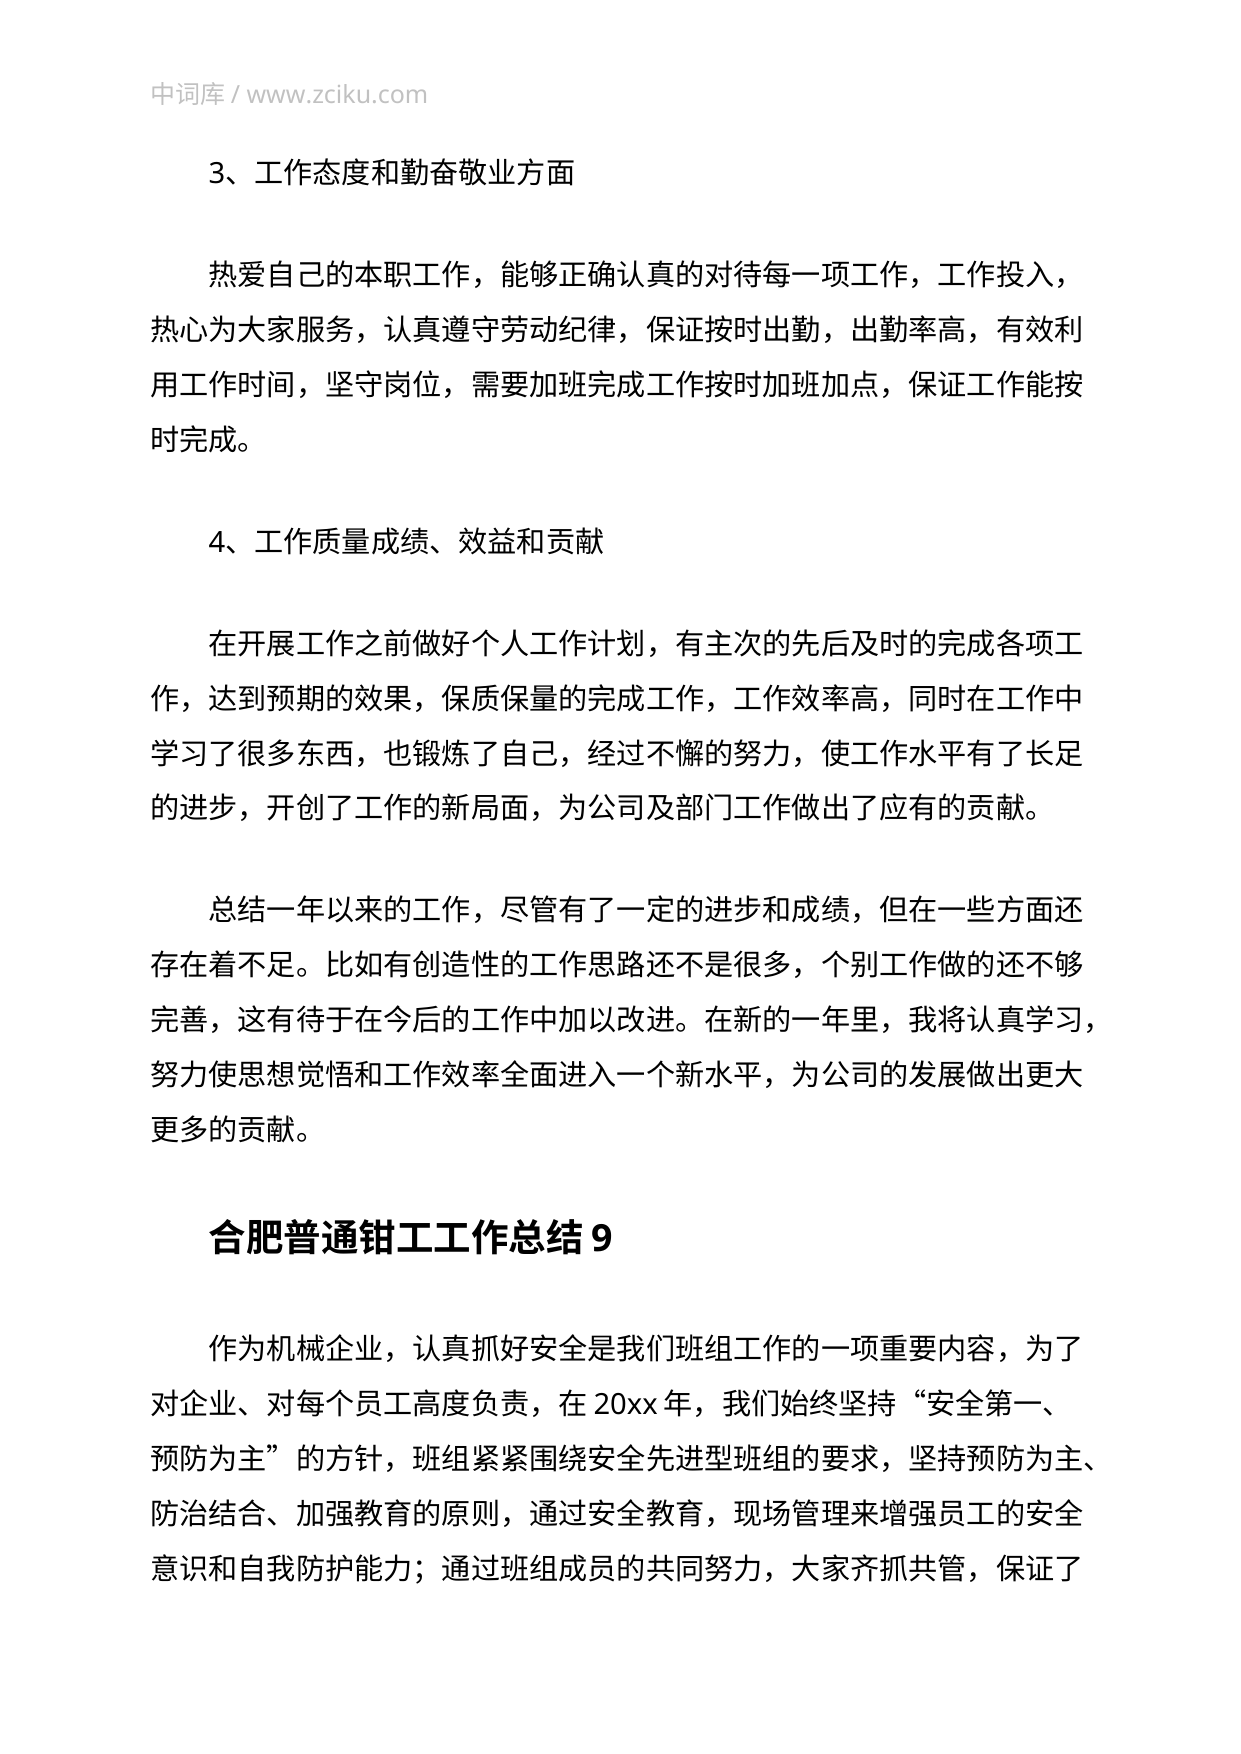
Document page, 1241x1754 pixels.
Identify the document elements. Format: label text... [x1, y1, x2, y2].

text 3、工作态度和勤奋敬业方面 [150, 150, 1090, 192]
text 总结一年以来的工作，尽管有了一定的进步和成绩，但在一些方面还存在着不足。比如有创造性的工作思路还不是很多，个别工作做的还不够完善，这有待于在今后的工作中加以改进。在新的一年里，我将认真学习，努力使思想觉悟和工作效率全面进入一个新水平，为公司的发展做出更大更多的贡献。 [150, 887, 1090, 1149]
text 热爱自己的本职工作，能够正确认真的对待每一项工作，工作投入，热心为大家服务，认真遵守劳动纪律，保证按时出勤，出勤率高，有效利用工作时间，坚守岗位，需要加班完成工作按时加班加点，保证工作能按时完成。 [150, 252, 1090, 459]
text 在开展工作之前做好个人工作计划，有主次的先后及时的完成各项工作，达到预期的效果，保质保量的完成工作，工作效率高，同时在工作中学习了很多东西，也锻炼了自己，经过不懈的努力，使工作水平有了长足的进步，开创了工作的新局面，为公司及部门工作做出了应有的贡献。 [150, 620, 1090, 827]
text 4、工作质量成绩、效益和贡献 [150, 518, 1090, 561]
text 合肥普通钳工工作总结9 [150, 1208, 1090, 1263]
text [150, 1326, 1090, 1588]
